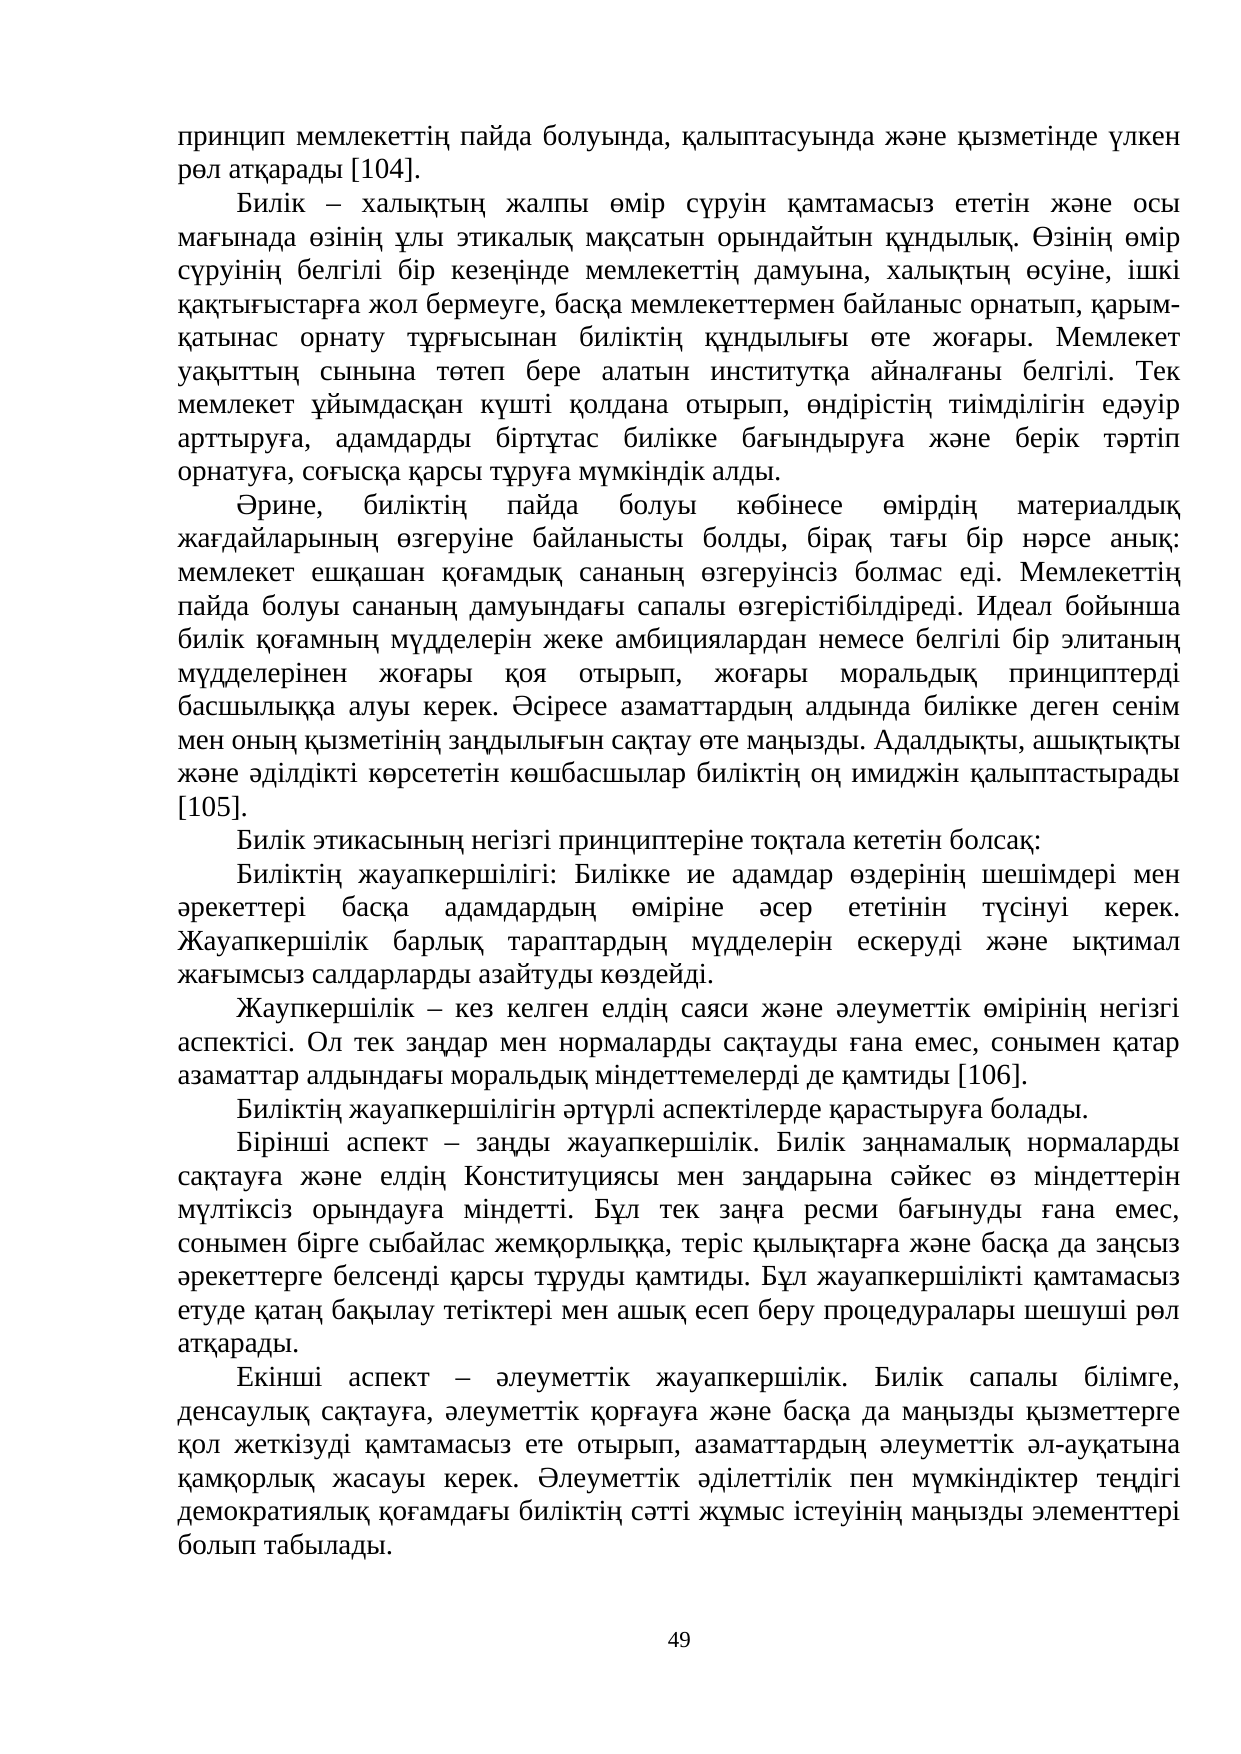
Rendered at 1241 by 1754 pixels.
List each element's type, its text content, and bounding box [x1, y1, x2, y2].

text Биліктің жауапкершілігі: Билікке ие адамдар өздерінің шешімдері мен әрекеттері басқа адамдардың өміріне әсер ететінін түсінуі керек. Жауапкершілік барлық тараптардың мүдделерін ескеруді және ықтимал жағымсыз салдарларды азайтуды көздейді. [177, 856, 1181, 990]
text Бірінші аспект – заңды жауапкершілік. Билік заңнамалық нормаларды сақтауға және елдің Конституциясы мен заңдарына сәйкес өз міндеттерін мүлтіксіз орындауға міндетті. Бұл тек заңға ресми бағынуды ғана емес, сонымен бірге сыбайлас жемқорлыққа, теріс қылықтарға және басқа да заңсыз әрекеттерге белсенді қарсы тұруды қамтиды. Бұл жауапкершілікті қамтамасыз етуде қатаң бақылау тетіктері мен ашық есеп беру процедуралары шешуші рөл атқарады. [177, 1124, 1181, 1359]
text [177, 118, 1181, 185]
text Билік этикасының негізгі принциптеріне тоқтала кететін болсақ: [177, 822, 1181, 856]
text Биліктің жауапкершілігін әртүрлі аспектілерде қарастыруға болады. [177, 1091, 1181, 1124]
text Жаупкершілік – кез келген елдің саяси және әлеуметтік өмірінің негізгі аспектісі. Ол тек заңдар мен нормаларды сақтауды ғана емес, сонымен қатар азаматтар алдындағы моральдық міндеттемелерді де қамтиды [106]. [177, 990, 1181, 1091]
text Әрине, биліктің пайда болуы көбінесе өмірдің материалдық жағдайларының өзгеруіне байланысты болды, бірақ тағы бір нәрсе анық: мемлекет ешқашан қоғамдық сананың өзгеруінсіз болмас еді. Мемлекеттің пайда болуы сананың дамуындағы сапалы өзгерістібілдіреді. Идеал бойынша билік қоғамның мүдделерін жеке амбициялардан немесе белгілі бір элитаның мүдделерінен жоғары қоя отырып, жоғары моральдық принциптерді басшылыққа алуы керек. Әсіресе азаматтардың алдында билікке деген сенім мен оның қызметінің заңдылығын сақтау өте маңызды. Адалдықты, ашықтықты және әділдікті көрсететін көшбасшылар биліктің оң имиджін қалыптастырады [105]. [177, 487, 1181, 822]
text Билік – халықтың жалпы өмір сүруін қамтамасыз ететін және осы мағынада өзінің ұлы этикалық мақсатын орындайтын құндылық. Өзінің өмір сүруінің белгілі бір кезеңінде мемлекеттің дамуына, халықтың өсуіне, ішкі қақтығыстарға жол бермеуге, басқа мемлекеттермен байланыс орнатып, қарым-қатынас орнату тұрғысынан биліктің құндылығы өте жоғары. Мемлекет уақыттың сынына төтеп бере алатын институтқа айналғаны белгілі. Тек мемлекет ұйымдасқан күшті қолдана отырып, өндірістің тиімділігін едәуір арттыруға, адамдарды біртұтас билікке бағындыруға және берік тәртіп орнатуға, соғысқа қарсы тұруға мүмкіндік алды. [177, 185, 1181, 487]
text Екінші аспект – әлеуметтік жауапкершілік. Билік сапалы білімге, денсаулық сақтауға, әлеуметтік қорғауға және басқа да маңызды қызметтерге қол жеткізуді қамтамасыз ете отырып, азаматтардың әлеуметтік әл-ауқатына қамқорлық жасауы керек. Әлеуметтік әділеттілік пен мүмкіндіктер теңдігі демократиялық қоғамдағы биліктің сәтті жұмыс істеуінің маңызды элементтері болып табылады. [177, 1359, 1181, 1560]
